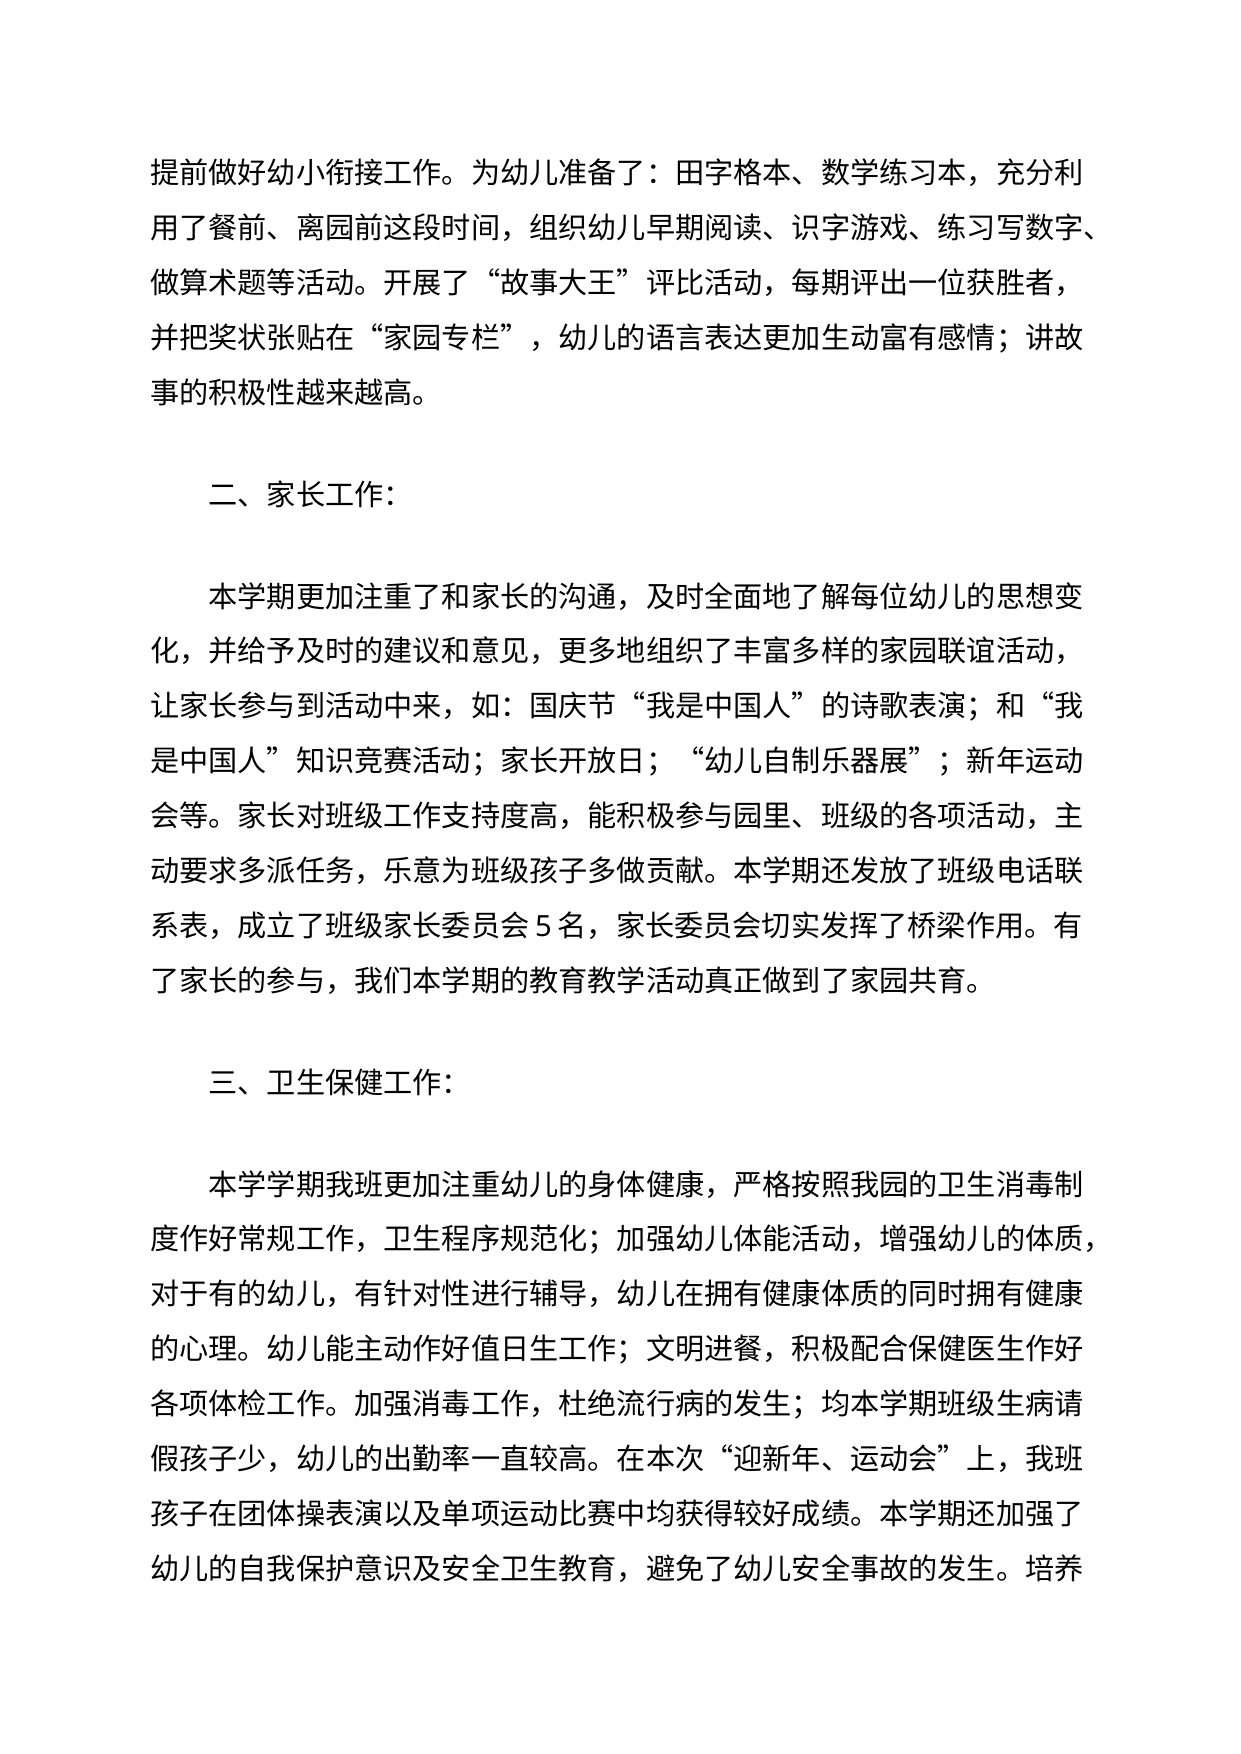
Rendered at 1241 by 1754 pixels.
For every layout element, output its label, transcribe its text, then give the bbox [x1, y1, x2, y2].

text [150, 1161, 1090, 1588]
text 二、家长工作： [150, 471, 1090, 514]
text 三、卫生保健工作： [150, 1059, 1090, 1102]
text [150, 150, 1090, 412]
text 本学期更加注重了和家长的沟通，及时全面地了解每位幼儿的思想变化，并给予及时的建议和意见，更多地组织了丰富多样的家园联谊活动，让家长参与到活动中来，如：国庆节“我是中国人”的诗歌表演；和“我是中国人”知识竞赛活动；家长开放日；“幼儿自制乐器展”；新年运动会等。家长对班级工作支持度高，能积极参与园里、班级的各项活动，主动要求多派任务，乐意为班级孩子多做贡献。本学期还发放了班级电话联系表，成立了班级家长委员会5名，家长委员会切实发挥了桥梁作用。有了家长的参与，我们本学期的教育教学活动真正做到了家园共育。 [150, 573, 1090, 1000]
